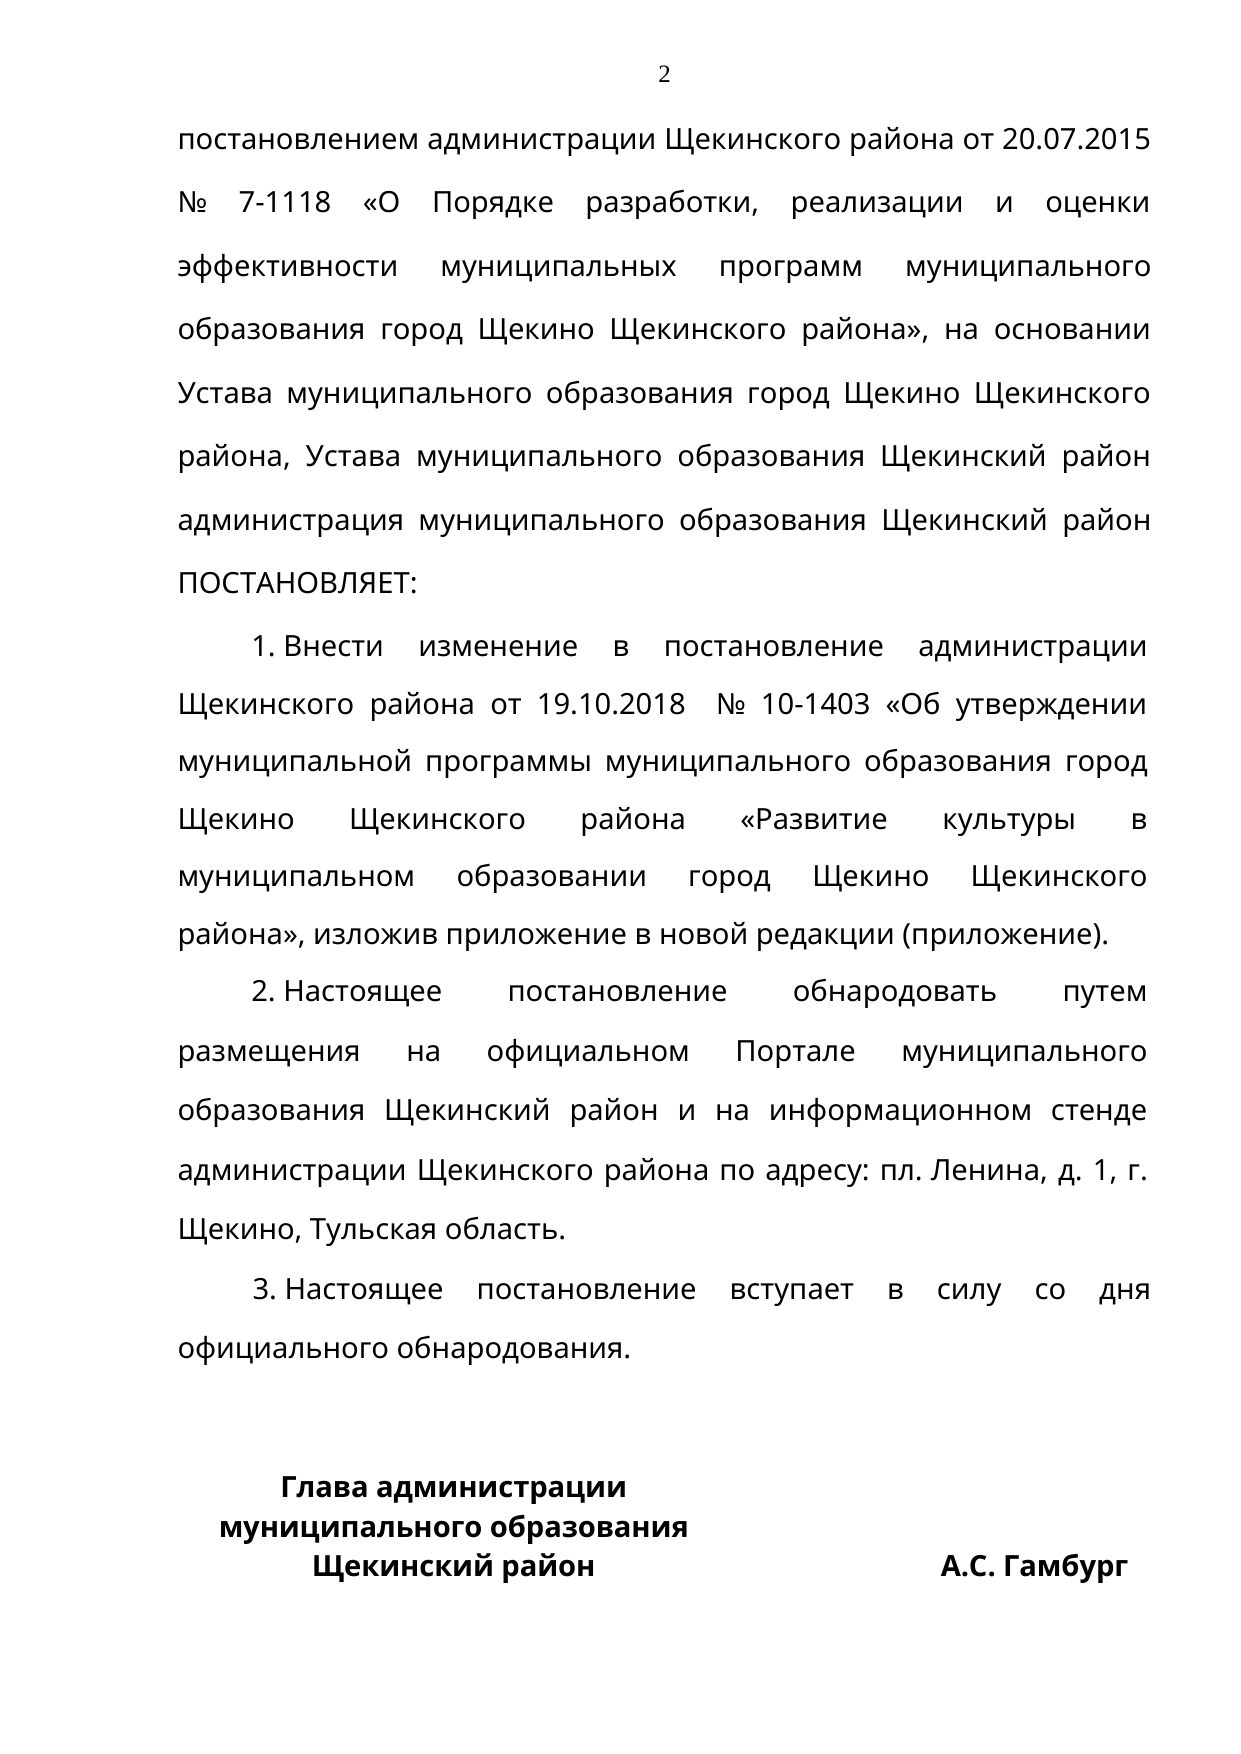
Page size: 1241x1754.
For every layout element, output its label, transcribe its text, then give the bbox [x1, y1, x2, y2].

table_header А.С. Гамбург [741, 1466, 1139, 1585]
text 3. Настоящее постановление вступает в силу со дня официального обнародования. [177, 1268, 1152, 1367]
text 1. Внести изменение в постановление администрации Щекинского района от 19.10.2018 № 10-1403 «Об утверждении муниципальной программы муниципального образования город Щекино Щекинского района «Развитие культуры в муниципальном образовании город Щекино Щекинского района», изложив приложение в новой редакции (приложение). [177, 626, 1148, 953]
table_header Глава администрации муниципального образования Щекинский район [166, 1466, 741, 1585]
text 2. Настоящее постановление обнародовать путем размещения на официальном Портале муниципального образования Щекинский район и на информационном стенде администрации Щекинского района по адресу: пл. Ленина, д. 1, г. Щекино, Тульская область. [177, 971, 1148, 1248]
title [177, 118, 1152, 602]
